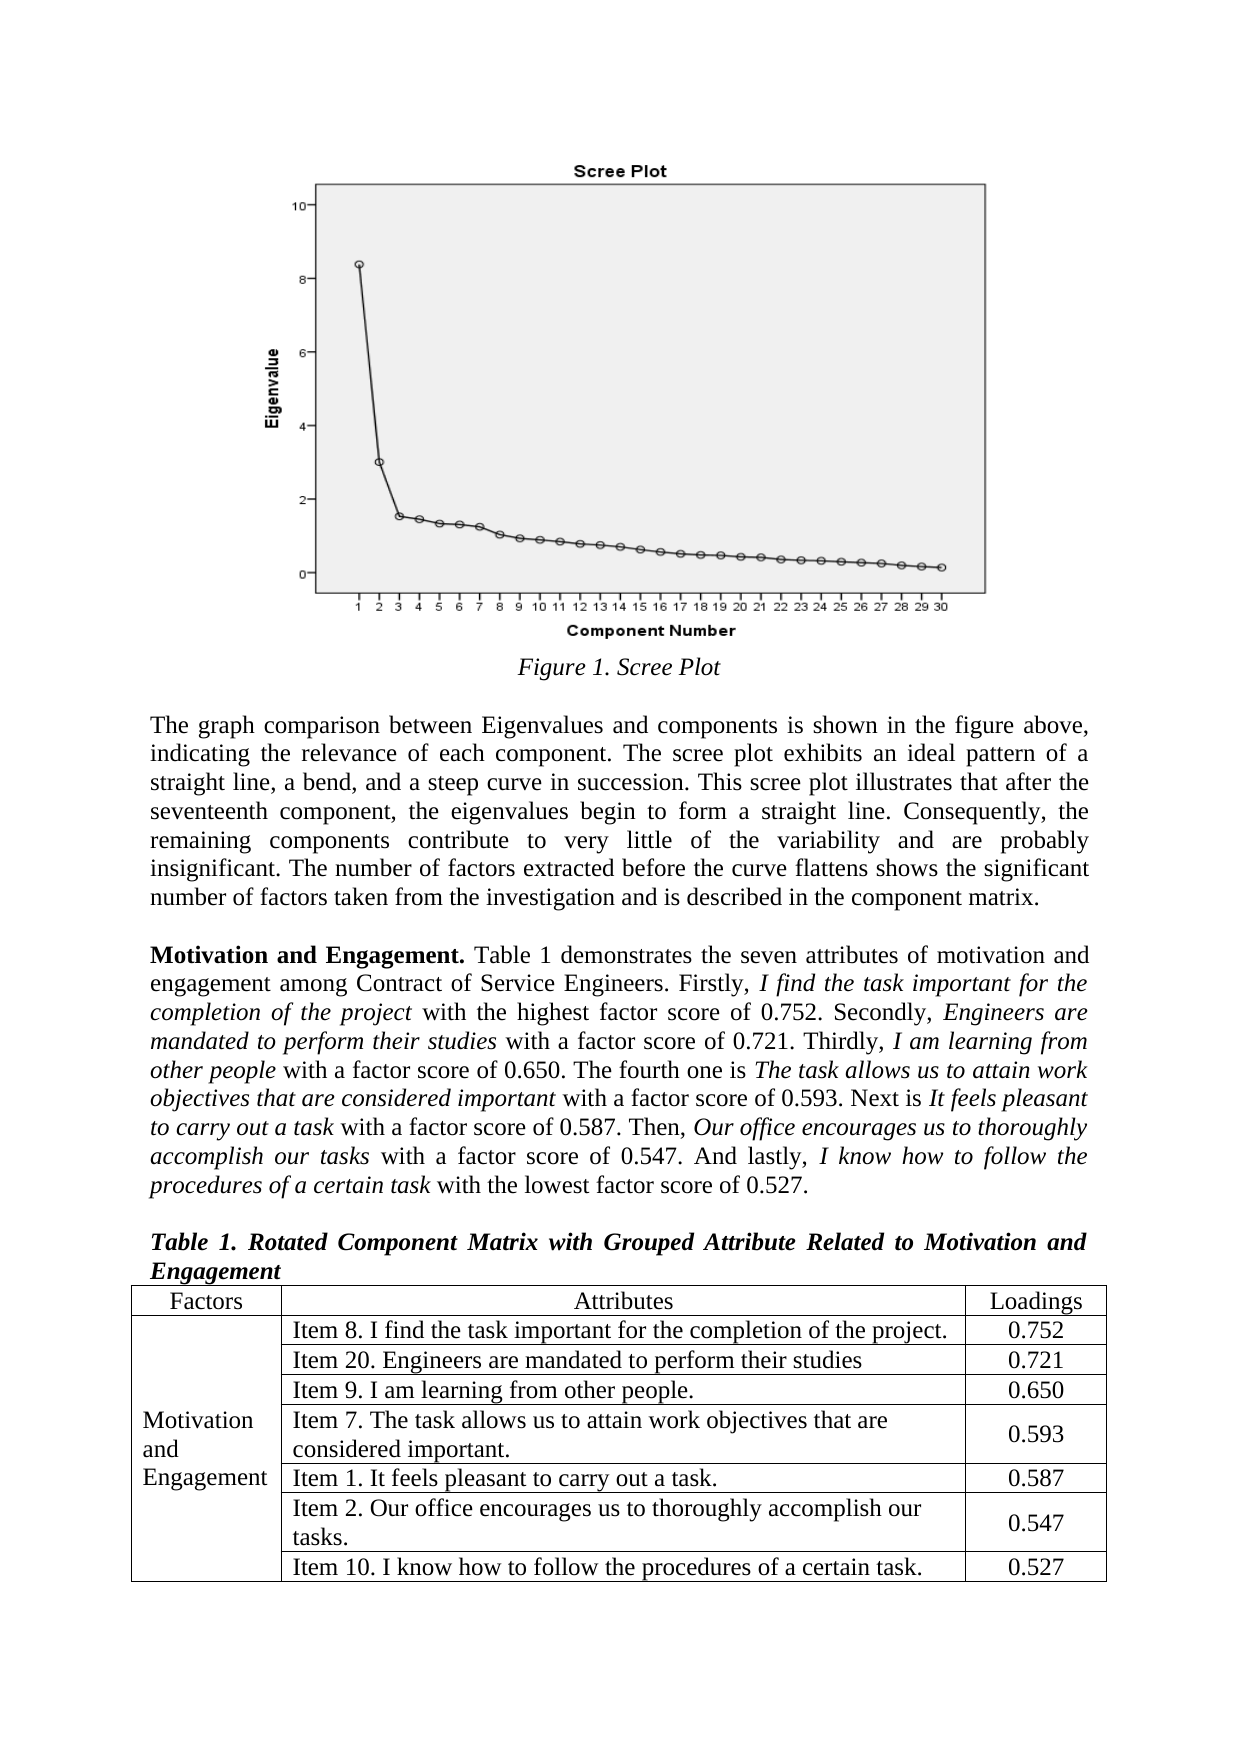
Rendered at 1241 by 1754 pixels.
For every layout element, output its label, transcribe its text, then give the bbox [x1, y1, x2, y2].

table_header Attributes [282, 1286, 965, 1314]
table_cell Motivation and Engagement [132, 1316, 281, 1581]
table_cell Item 1. It feels pleasant to carry out a task. [282, 1464, 965, 1492]
picture [246, 150, 994, 653]
table_cell 0.587 [966, 1464, 1106, 1492]
table_cell 0.752 [966, 1316, 1106, 1344]
table_cell Item 2. Our office encourages us to thoroughly accomplish our tasks. [282, 1493, 965, 1551]
table_cell Item 20. Engineers are mandated to perform their studies [282, 1345, 965, 1374]
table_cell 0.547 [966, 1493, 1106, 1551]
table_cell Item 10. I know how to follow the procedures of a certain task. [282, 1552, 965, 1581]
table_header Factors [132, 1286, 281, 1314]
table_cell Item 8. I find the task important for the completion of the project. [282, 1316, 965, 1344]
table_cell 0.593 [966, 1405, 1106, 1462]
table_cell 0.721 [966, 1345, 1106, 1374]
text The graph comparison between Eigenvalues and components is shown in the figure above, indicating the relevance of each component. The scree plot exhibits an ideal pattern of a straight line, a bend, and a steep curve in succession. This scree plot illustrates that after the seventeenth component, the eigenvalues begin to form a straight line. Consequently, the remaining components contribute to very little of the variability and are probably insignificant. The number of factors extracted before the curve flattens shows the significant number of factors taken from the investigation and is described in the component matrix. [150, 710, 1090, 911]
table_cell 0.650 [966, 1375, 1106, 1404]
table_cell Item 9. I am learning from other people. [282, 1375, 965, 1404]
table_cell 0.527 [966, 1552, 1106, 1581]
text Table 1. Rotated Component Matrix with Grouped Attribute Related to Motivation and Engagement [150, 1227, 1090, 1285]
table_cell Item 7. The task allows us to attain work objectives that are considered important. [282, 1405, 965, 1462]
table_header Loadings [966, 1286, 1106, 1314]
text Figure 1. Scree Plot [150, 652, 1090, 681]
text Motivation and Engagement. Table 1 demonstrates the seven attributes of motivation and engagement among Contract of Service Engineers. Firstly, I find the task important for the completion of the project with the highest factor score of 0.752. Secondly, Engineers are mandated to perform their studies with a factor score of 0.721. Thirdly, I am learning from other people with a factor score of 0.650. The fourth one is The task allows us to attain work objectives that are considered important with a factor score of 0.593. Next is It feels pleasant to carry out a task with a factor score of 0.587. Then, Our office encourages us to thoroughly accomplish our tasks with a factor score of 0.547. And lastly, I know how to follow the procedures of a certain task with the lowest factor score of 0.527. [150, 940, 1090, 1198]
